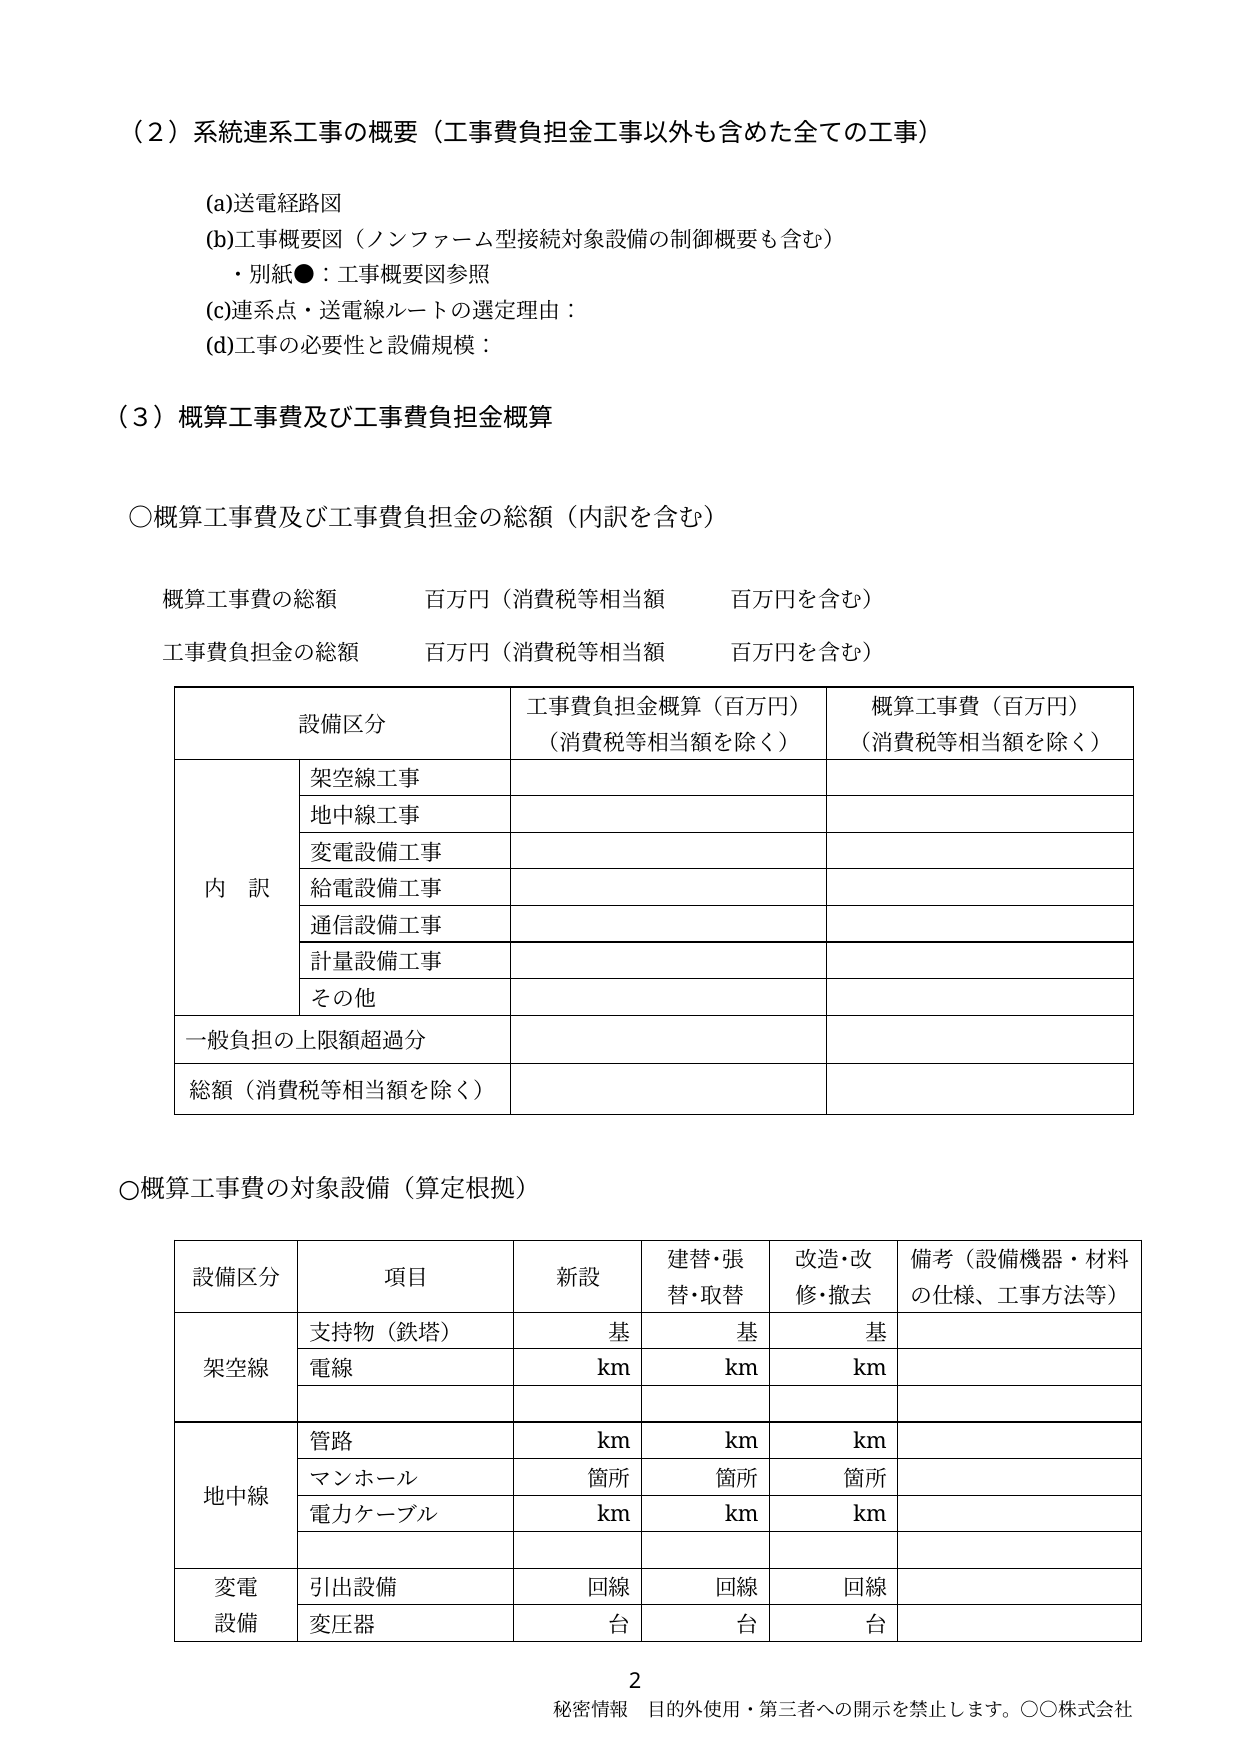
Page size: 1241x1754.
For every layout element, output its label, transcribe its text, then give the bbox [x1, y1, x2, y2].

table_header 備考（設備機器・材料の仕様、工事方法等） [898, 1241, 1141, 1312]
table_cell 箇所 [642, 1459, 769, 1494]
table_cell [827, 979, 1133, 1014]
table_cell [298, 1386, 513, 1421]
table_cell 基 [770, 1313, 897, 1348]
table_cell 回線 [514, 1569, 641, 1604]
table_cell 変電 設備 [175, 1569, 297, 1641]
table_cell [511, 1064, 826, 1114]
table_cell 地中線工事 [300, 796, 510, 832]
table_cell 引出設備 [298, 1569, 513, 1604]
table_cell km [514, 1349, 641, 1385]
table_cell [898, 1569, 1141, 1604]
table_cell [511, 760, 826, 795]
table_cell 通信設備工事 [300, 906, 510, 941]
text (b)工事概要図（ノンファーム型接続対象設備の制御概要も含む） [118, 220, 1152, 255]
table_header 工事費負担金概算（百万円） （消費税等相当額を除く） [511, 688, 826, 758]
table_cell km [642, 1423, 769, 1458]
table_cell 電力ケーブル [298, 1496, 513, 1531]
table_cell [514, 1386, 641, 1421]
table_cell 回線 [770, 1569, 897, 1604]
table_cell [898, 1532, 1141, 1568]
table_cell [511, 906, 826, 941]
table_cell [827, 1064, 1133, 1114]
text (d)工事の必要性と設備規模： [118, 326, 1152, 362]
table_header 改造･改修･撤去 [770, 1241, 897, 1312]
table_header 項目 [298, 1241, 513, 1312]
table_cell 地中線 [175, 1423, 297, 1568]
table_header 設備区分 [175, 688, 510, 758]
table_cell [511, 833, 826, 868]
table_header 新設 [514, 1241, 641, 1312]
table_cell [898, 1423, 1141, 1458]
table_cell [827, 869, 1133, 905]
table_cell 架空線 [175, 1313, 297, 1421]
table_cell 計量設備工事 [300, 943, 510, 978]
table_cell [770, 1532, 897, 1568]
table_cell [770, 1386, 897, 1421]
table_cell 総額（消費税等相当額を除く） [175, 1064, 510, 1114]
table_cell 箇所 [770, 1459, 897, 1494]
table_cell [827, 906, 1133, 941]
text (c)連系点・送電線ルートの選定理由： [118, 291, 1152, 326]
table_cell [827, 833, 1133, 868]
text ○概算工事費の対象設備（算定根拠） [118, 1151, 1152, 1222]
table_cell [511, 979, 826, 1014]
text 概算工事費の総額 百万円（消費税等相当額 百万円を含む） [162, 580, 1152, 616]
table_cell 支持物（鉄塔） [298, 1313, 513, 1348]
table_cell [827, 943, 1133, 978]
table_cell [898, 1496, 1141, 1531]
table_cell [898, 1313, 1141, 1348]
text （３）概算工事費及び工事費負担金概算 [103, 379, 1152, 451]
table_cell [511, 943, 826, 978]
table_cell km [514, 1496, 641, 1531]
table_cell [511, 796, 826, 832]
table_header 建替･張替･取替 [642, 1241, 769, 1312]
table_cell km [770, 1423, 897, 1458]
table_cell 管路 [298, 1423, 513, 1458]
table_cell 基 [642, 1313, 769, 1348]
table_cell 架空線工事 [300, 760, 510, 795]
table_cell 回線 [642, 1569, 769, 1604]
table_cell 内 訳 [175, 760, 299, 1014]
table_cell [898, 1459, 1141, 1494]
table_cell 電線 [298, 1349, 513, 1385]
text 工事費負担金の総額 百万円（消費税等相当額 百万円を含む） [162, 633, 1152, 669]
table_cell [827, 1016, 1133, 1062]
text （２）系統連系工事の概要（工事費負担金工事以外も含めた全ての工事） [118, 96, 1152, 167]
table_cell km [770, 1349, 897, 1385]
table_cell [514, 1532, 641, 1568]
text (a)送電経路図 [118, 184, 1152, 220]
table_cell [511, 869, 826, 905]
table_cell その他 [300, 979, 510, 1014]
table_cell 給電設備工事 [300, 869, 510, 905]
table_cell 変電設備工事 [300, 833, 510, 868]
table_cell [898, 1386, 1141, 1421]
table_cell [827, 760, 1133, 795]
table_cell 台 [642, 1605, 769, 1641]
table_cell [642, 1386, 769, 1421]
table_cell km [642, 1496, 769, 1531]
table_cell [827, 796, 1133, 832]
table_cell 台 [770, 1605, 897, 1641]
table_cell [898, 1349, 1141, 1385]
text ・別紙●：工事概要図参照 [118, 255, 1152, 291]
table_header 設備区分 [175, 1241, 297, 1312]
text ○概算工事費及び工事費負担金の総額（内訳を含む） [103, 480, 1152, 551]
table_header 概算工事費（百万円） （消費税等相当額を除く） [827, 688, 1133, 758]
table_cell 一般負担の上限額超過分 [175, 1016, 510, 1062]
table_cell km [642, 1349, 769, 1385]
table_cell [298, 1532, 513, 1568]
table_cell 変圧器 [298, 1605, 513, 1641]
table_cell 基 [514, 1313, 641, 1348]
table_cell km [514, 1423, 641, 1458]
table_cell [511, 1016, 826, 1062]
table_cell 台 [514, 1605, 641, 1641]
table_cell km [770, 1496, 897, 1531]
table_cell [898, 1605, 1141, 1641]
table_cell 箇所 [514, 1459, 641, 1494]
table_cell マンホール [298, 1459, 513, 1494]
table_cell [642, 1532, 769, 1568]
